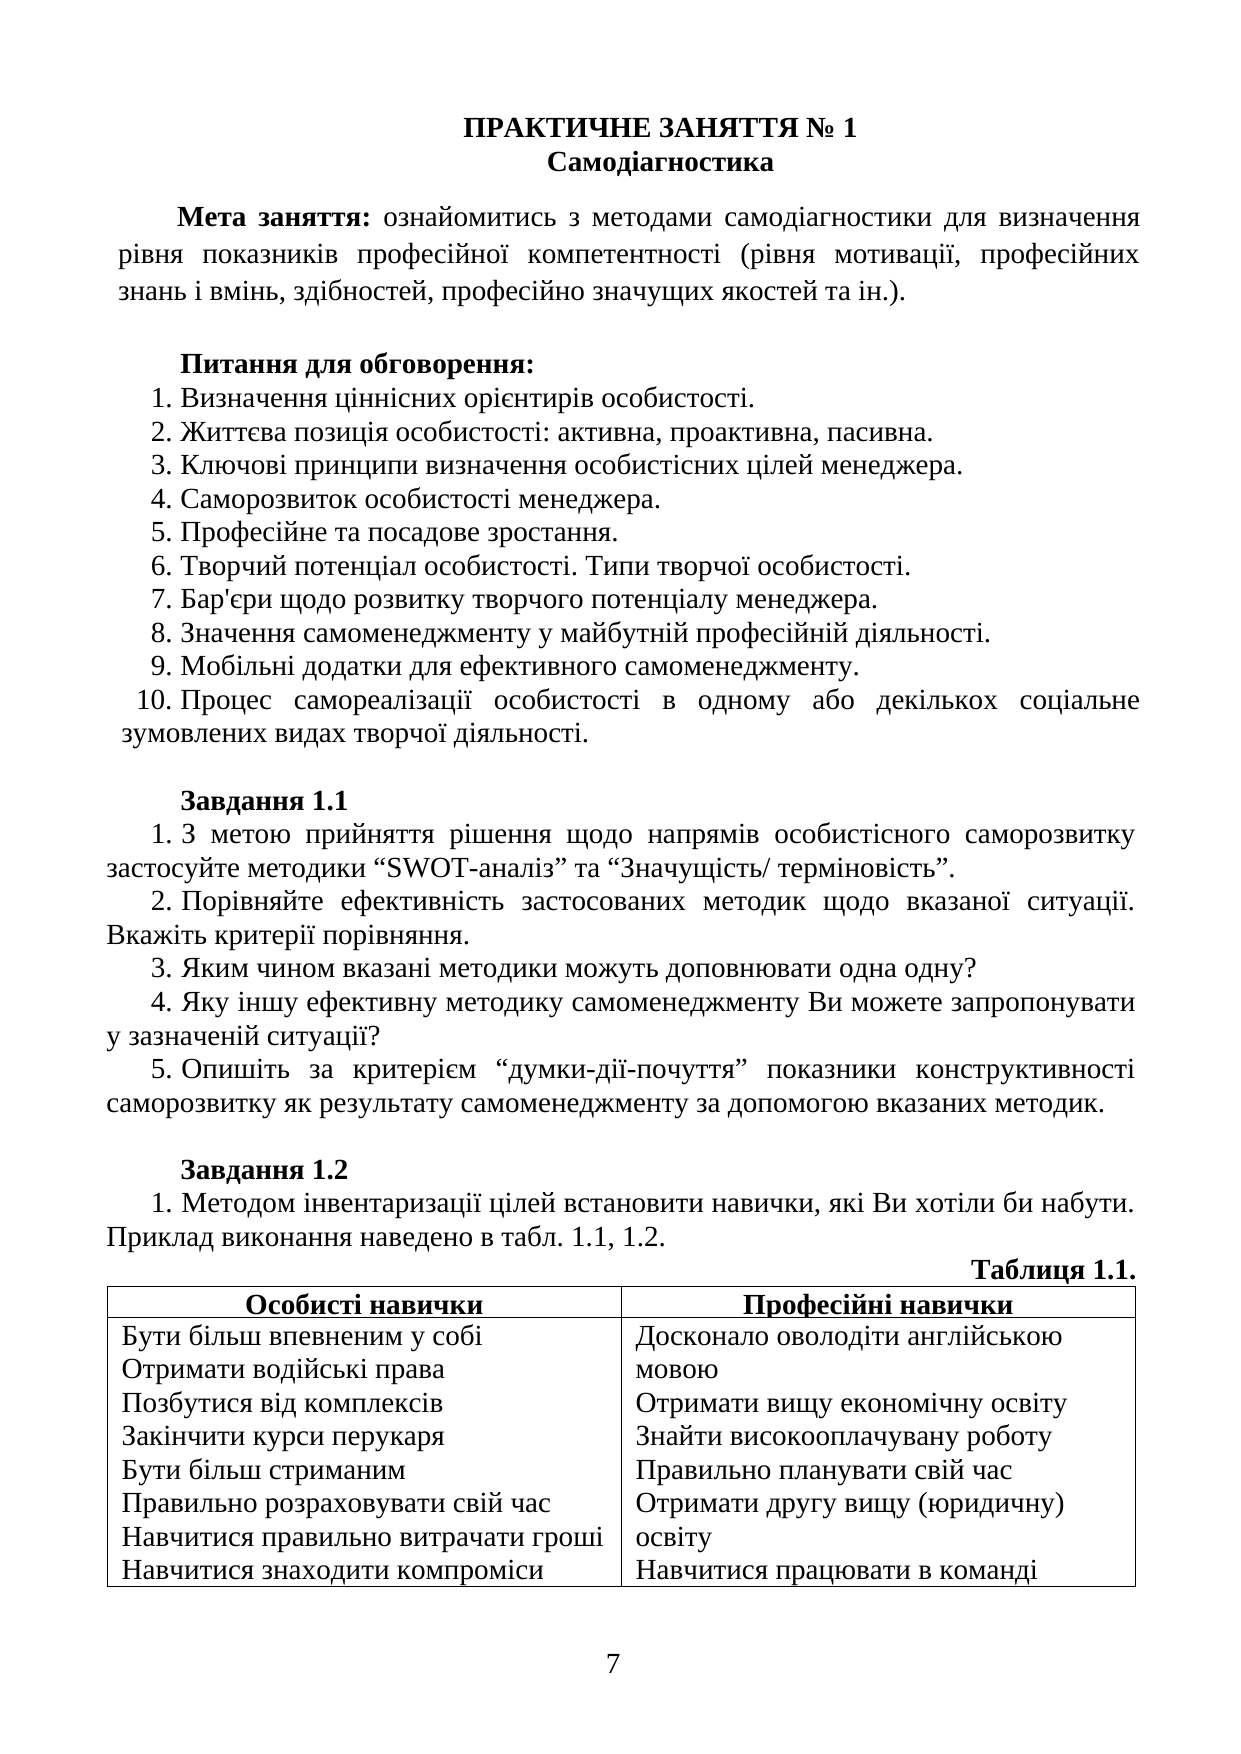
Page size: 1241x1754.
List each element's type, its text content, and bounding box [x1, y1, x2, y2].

subtitle Завдання 1.1 [106, 783, 1136, 816]
subtitle Завдання 1.2 [106, 1152, 1136, 1185]
list Значення самоменеджменту у майбутній професійній діяльності. [121, 615, 1141, 648]
table_header Особисті навички [108, 1287, 621, 1317]
list Яким чином вказані методики можуть доповнювати одна одну? [106, 951, 1136, 984]
list Життєва позиція особистості: активна, проактивна, пасивна. [121, 414, 1141, 447]
list Процес самореалізації особистості в одному або декількох соціальне зумовлених видах творчої діяльності. [121, 682, 1141, 749]
list Бар'єри щодо розвитку творчого потенціалу менеджера. [121, 581, 1141, 615]
list Яку іншу ефективну методику самоменеджменту Ви можете запропонувати у зазначеній ситуації? [106, 984, 1136, 1051]
list Творчий потенціал особистості. Типи творчої особистості. [121, 548, 1141, 581]
list Опишіть за критерієм “думки-дії-почуття” показники конструктивності саморозвитку як результату самоменеджменту за допомогою вказаних методик. [106, 1051, 1136, 1118]
list З метою прийняття рішення щодо напрямів особистісного саморозвитку застосуйте методики “SWOT-аналіз” та “Значущість/ терміновість”. [106, 816, 1136, 883]
table_cell Бути більш впевненим у собі Отримати водійські права Позбутися від комплексів Закінчити курси перукаря Бути більш стриманим Правильно розраховувати свій час Навчитися правильно витрачати гроші Навчитися знаходити компроміси [108, 1318, 621, 1586]
list Ключові принципи визначення особистісних цілей менеджера. [121, 447, 1141, 481]
list Порівняйте ефективність застосованих методик щодо вказаної ситуації. Вкажіть критерії порівняння. [106, 883, 1136, 951]
subtitle ПРАКТИЧНЕ ЗАНЯТТЯ № 1 [106, 110, 1141, 144]
list Визначення ціннісних орієнтирів особистості. [121, 380, 1141, 414]
table_cell Досконало оволодіти англійською мовою Отримати вищу економічну освіту Знайти високооплачувану роботу Правильно планувати свій час Отримати другу вищу (юридичну) освіту Навчитися працювати в команді [622, 1318, 1135, 1586]
text Питання для обговорення: [106, 347, 1136, 380]
list Саморозвиток особистості менеджера. [121, 481, 1141, 514]
table_header Професійні навички [622, 1287, 1135, 1317]
text Таблиця 1.1. [106, 1252, 1136, 1286]
list Професійне та посадове зростання. [121, 514, 1141, 548]
list Методом інвентаризації цілей встановити навички, які Ви хотіли би набути. Приклад виконання наведено в табл. 1.1, 1.2. [106, 1185, 1136, 1252]
text Мета заняття: ознайомитись з методами самодіагностики для визначення рівня показників професійної компетентності (рівня мотивації, професійних знань і вмінь, здібностей, професійно значущих якостей та ін.). [118, 199, 1141, 307]
list Мобільні додатки для ефективного самоменеджменту. [121, 648, 1141, 682]
text Самодіагностика [106, 144, 1141, 177]
